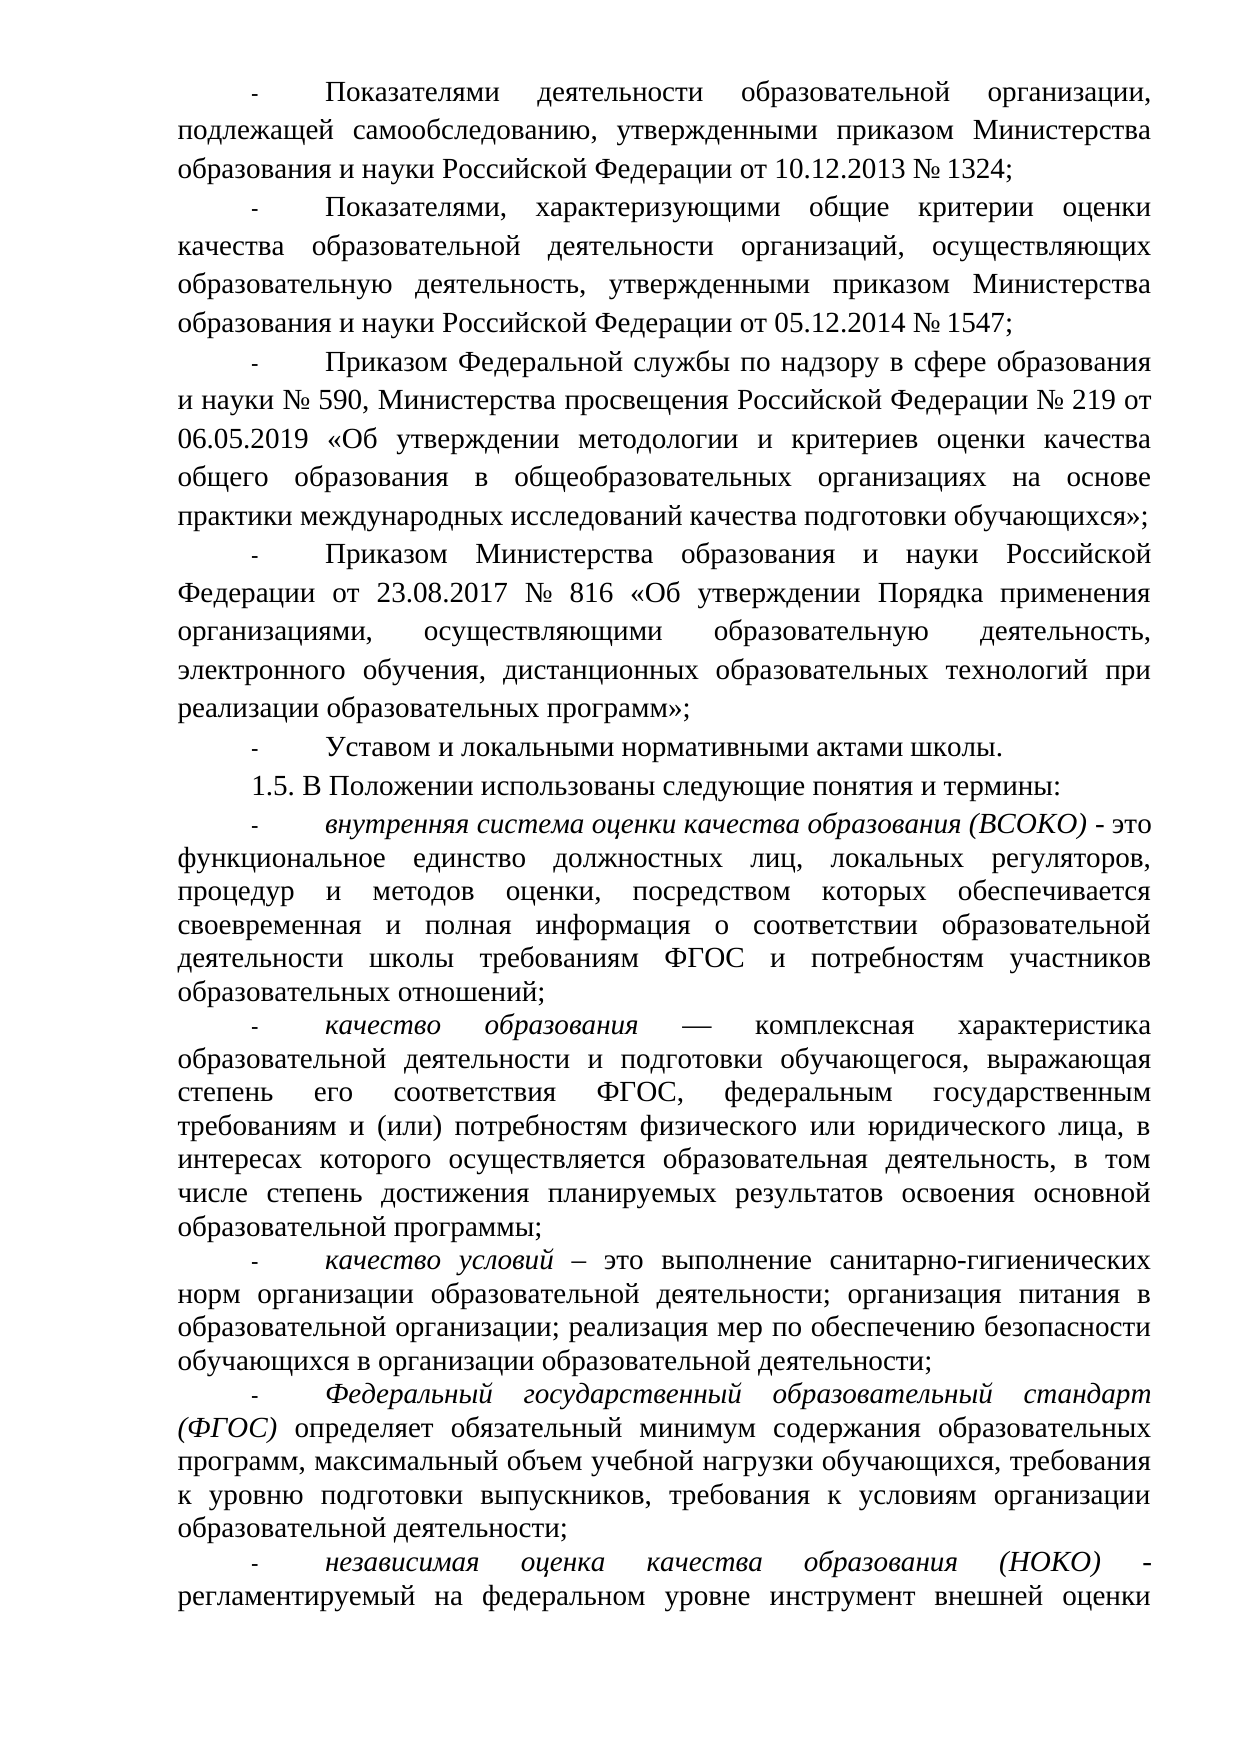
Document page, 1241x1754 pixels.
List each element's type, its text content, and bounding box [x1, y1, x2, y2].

list Показателями деятельности образовательной организации, подлежащей самообследованию, утвержденными приказом Министерства образования и науки Российской Федерации от 10.12.2013 № 1324; [177, 74, 1152, 184]
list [177, 1544, 1152, 1611]
list качество образования — комплексная характеристика образовательной деятельности и подготовки обучающегося, выражающая степень его соответствия ФГОС, федеральным государственным требованиям и (или) потребностям физического или юридического лица, в интересах которого осуществляется образовательная деятельность, в том числе степень достижения планируемых результатов освоения основной образовательной программы; [177, 1007, 1152, 1242]
list качество условий – это выполнение санитарно-гигиенических норм организации образовательной деятельности; организация питания в образовательной организации; реализация мер по обеспечению безопасности обучающихся в организации образовательной деятельности; [177, 1242, 1152, 1376]
list внутренняя система оценки качества образования (ВСОКО) - это функциональное единство должностных лиц, локальных регуляторов, процедур и методов оценки, посредством которых обеспечивается своевременная и полная информация о соответствии образовательной деятельности школы требованиям ФГОС и потребностям участников образовательных отношений; [177, 806, 1152, 1007]
list Уставом и локальными нормативными актами школы. [177, 729, 1152, 763]
list Показателями, характеризующими общие критерии оценки качества образовательной деятельности организаций, осуществляющих образовательную деятельность, утвержденными приказом Министерства образования и науки Российской Федерации от 05.12.2014 № 1547; [177, 189, 1152, 339]
text 1.5. В Положении использованы следующие понятия и термины: [177, 768, 1152, 801]
list Приказом Министерства образования и науки Российской Федерации от 23.08.2017 № 816 «Об утверждении Порядка применения организациями, осуществляющими образовательную деятельность, электронного обучения, дистанционных образовательных технологий при реализации образовательных программ»; [177, 536, 1152, 724]
list Федеральный государственный образовательный стандарт (ФГОС) определяет обязательный минимум содержания образовательных программ, максимальный объем учебной нагрузки обучающихся, требования к уровню подготовки выпускников, требования к условиям организации образовательной деятельности; [177, 1376, 1152, 1544]
list Приказом Федеральной службы по надзору в сфере образования и науки № 590, Министерства просвещения Российской Федерации № 219 от 06.05.2019 «Об утверждении методологии и критериев оценки качества общего образования в общеобразовательных организациях на основе практики международных исследований качества подготовки обучающихся»; [177, 344, 1152, 531]
